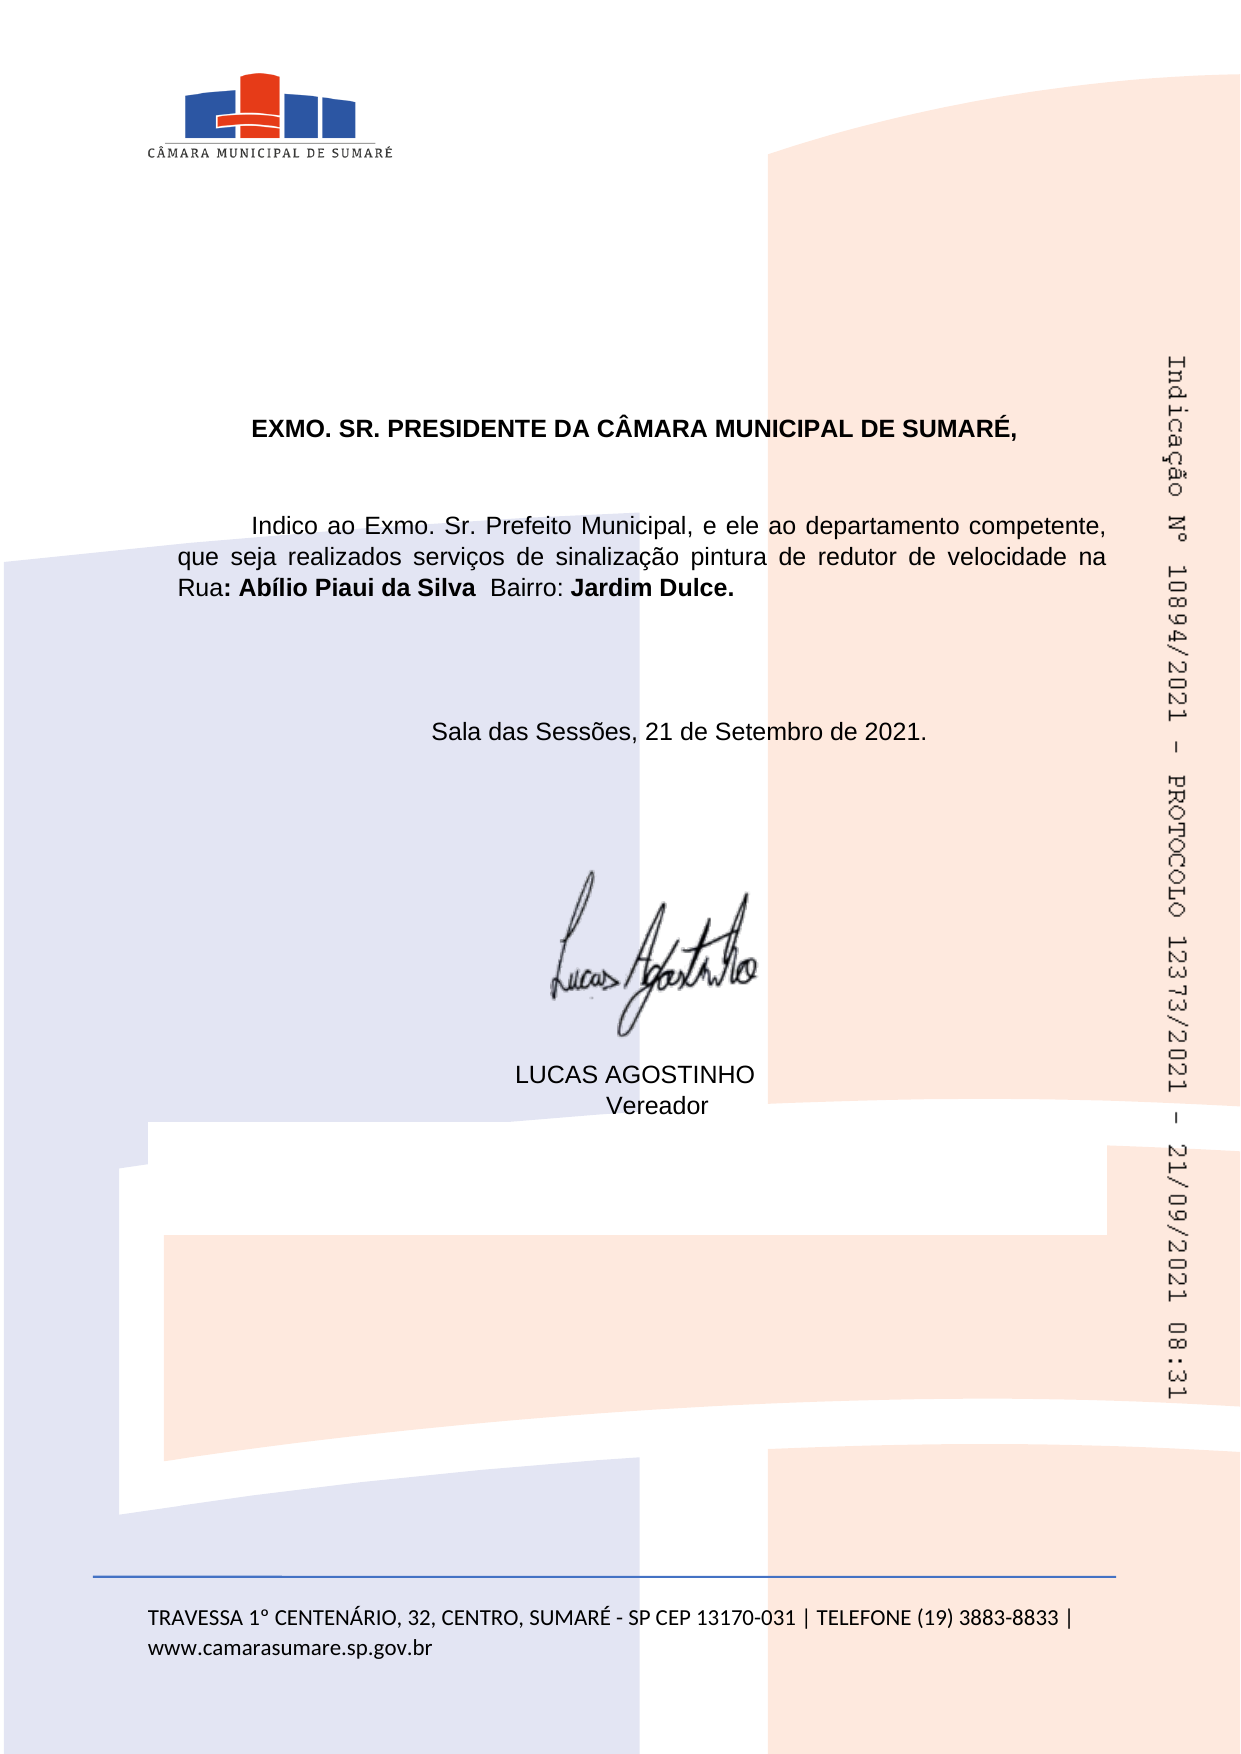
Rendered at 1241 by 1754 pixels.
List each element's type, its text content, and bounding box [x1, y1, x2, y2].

text Indico ao Exmo. Sr. Prefeito Municipal, e ele ao departamento competente, que seja realizados serviços de sinalização pintura de redutor de velocidade na Rua: Abílio Piaui da Silva Bairro: Jardim Dulce. [177, 511, 1107, 602]
picture [147, 73, 394, 160]
text EXMO. SR. PRESIDENTE DA CÂMARA MUNICIPAL DE SUMARÉ, [177, 414, 1107, 443]
text Sala das Sessões, 21 de Setembro de 2021. [177, 716, 1107, 745]
picture [1142, 349, 1205, 1405]
text Vereador [177, 1091, 1107, 1120]
text LUCAS AGOSTINHO [177, 1060, 1107, 1089]
picture [505, 859, 809, 1042]
